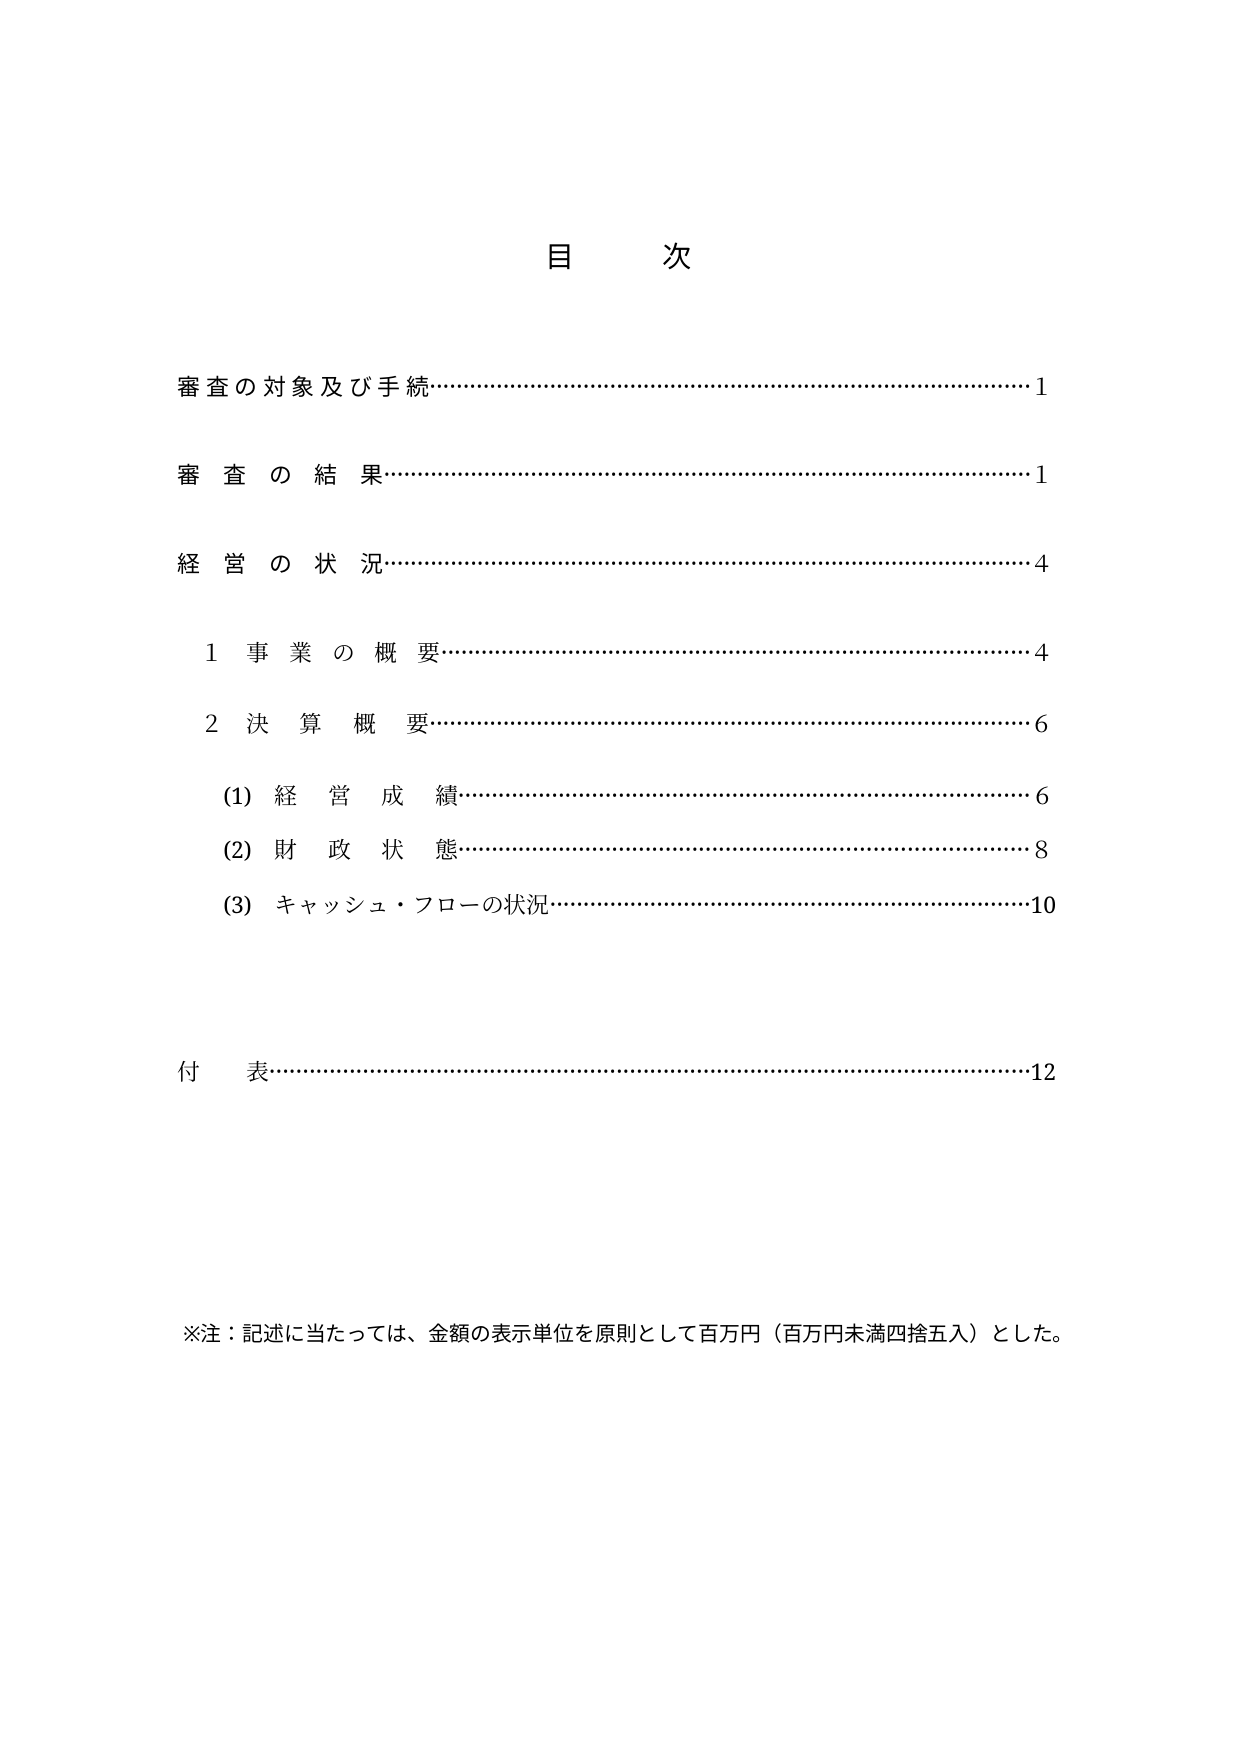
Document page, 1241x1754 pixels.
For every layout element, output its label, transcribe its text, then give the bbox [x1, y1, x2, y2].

text ※注：記述に当たっては、金額の表示単位を原則として百万円（百万円未満四捨五入）とした。 [177, 1314, 1058, 1351]
text (1) 経営成績 ６ [177, 776, 1058, 813]
text (2) 財政状態 ８ [177, 830, 1058, 867]
text 審査の対象及び手続 １ [177, 367, 1058, 404]
text 目次 [177, 217, 1059, 292]
text １ 事業の概要 ４ [177, 632, 1058, 670]
text ２ 決算概要 ６ [177, 704, 1058, 741]
text (3) キャッシュ・フローの状況 10 [177, 884, 1058, 922]
text 審査の結果 １ [177, 455, 1058, 493]
text 経営の状況 ４ [177, 544, 1058, 581]
text 付表 12 [177, 1051, 1058, 1089]
